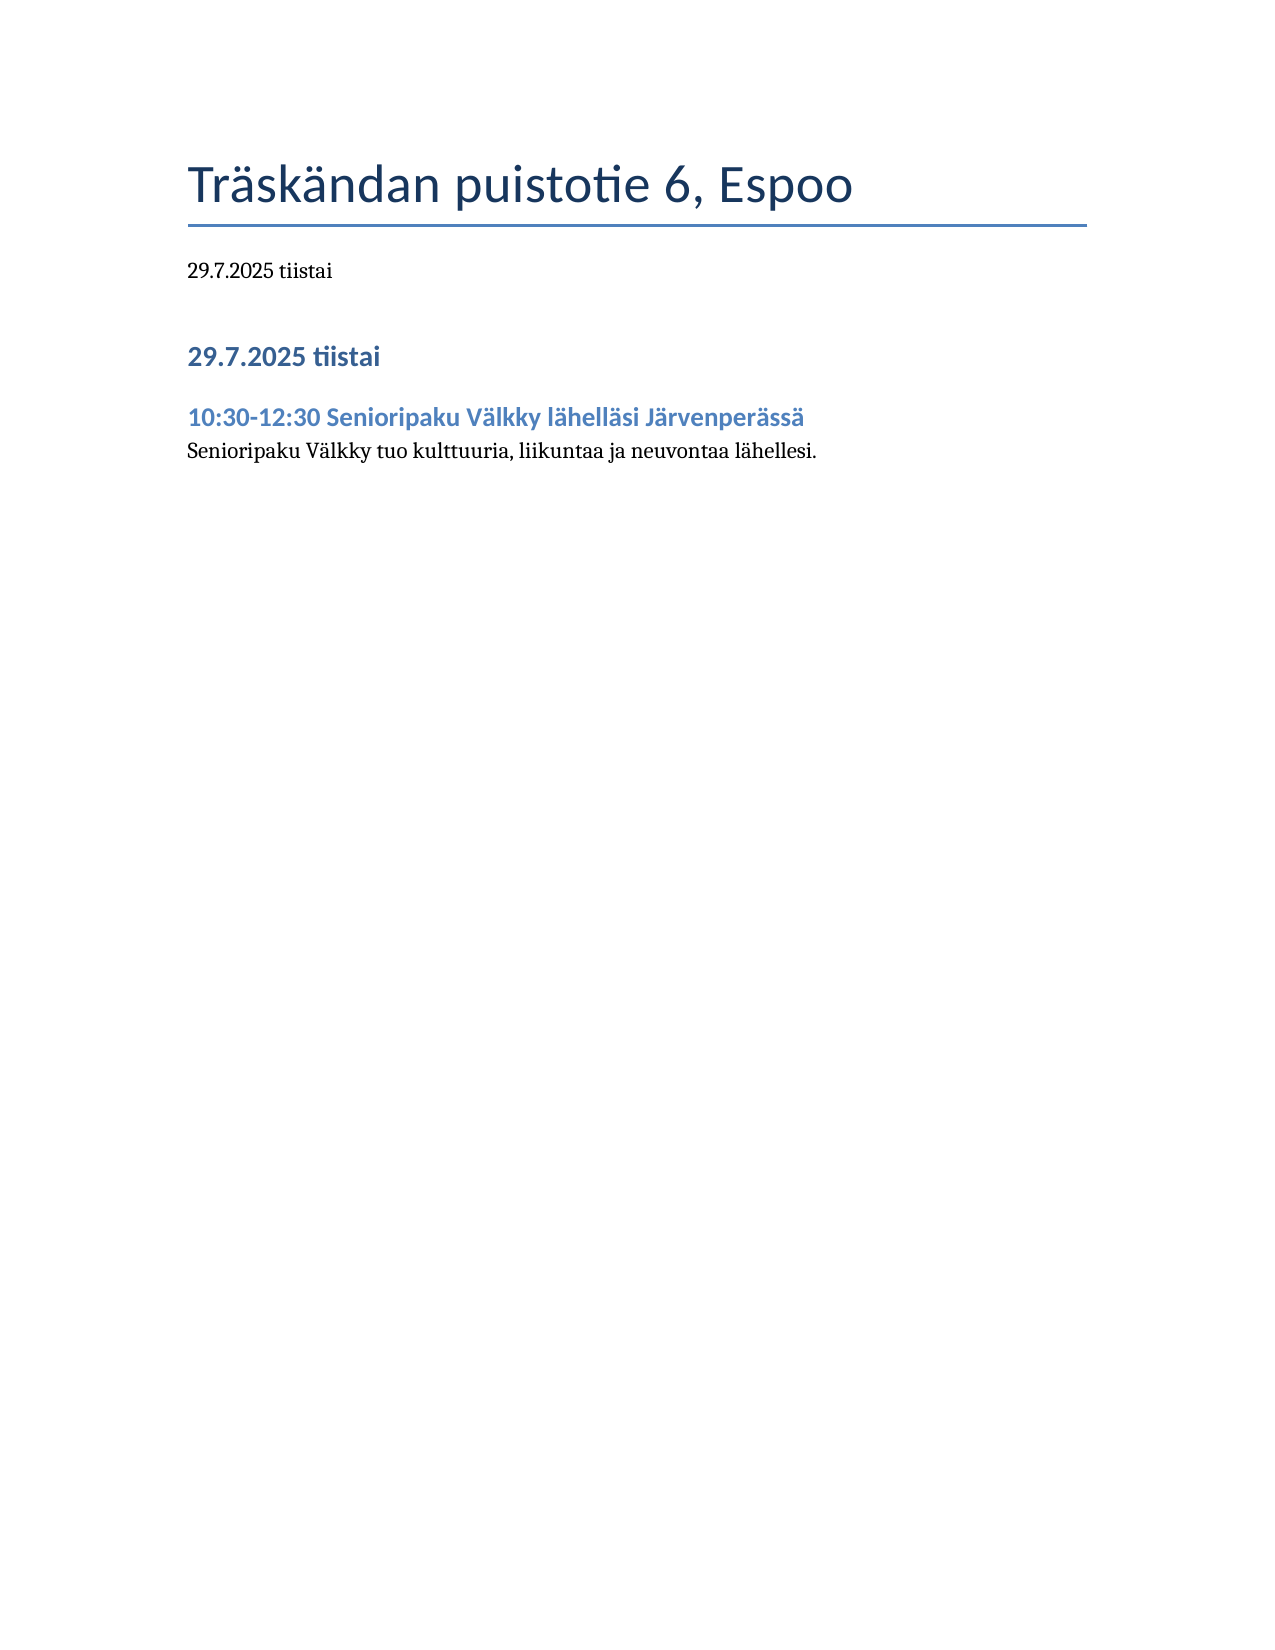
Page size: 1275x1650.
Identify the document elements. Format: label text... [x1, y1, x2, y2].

text Senioripaku Välkky tuo kulttuuria, liikuntaa ja neuvontaa lähellesi. [187, 438, 1087, 464]
title Träskändan puistotie 6, Espoo [187, 150, 1087, 227]
subtitle 10:30-12:30 Senioripaku Välkky lähelläsi Järvenperässä [187, 400, 1087, 433]
text 29.7.2025 tiistai [187, 258, 1087, 284]
subtitle 29.7.2025 tiistai [187, 338, 1087, 374]
